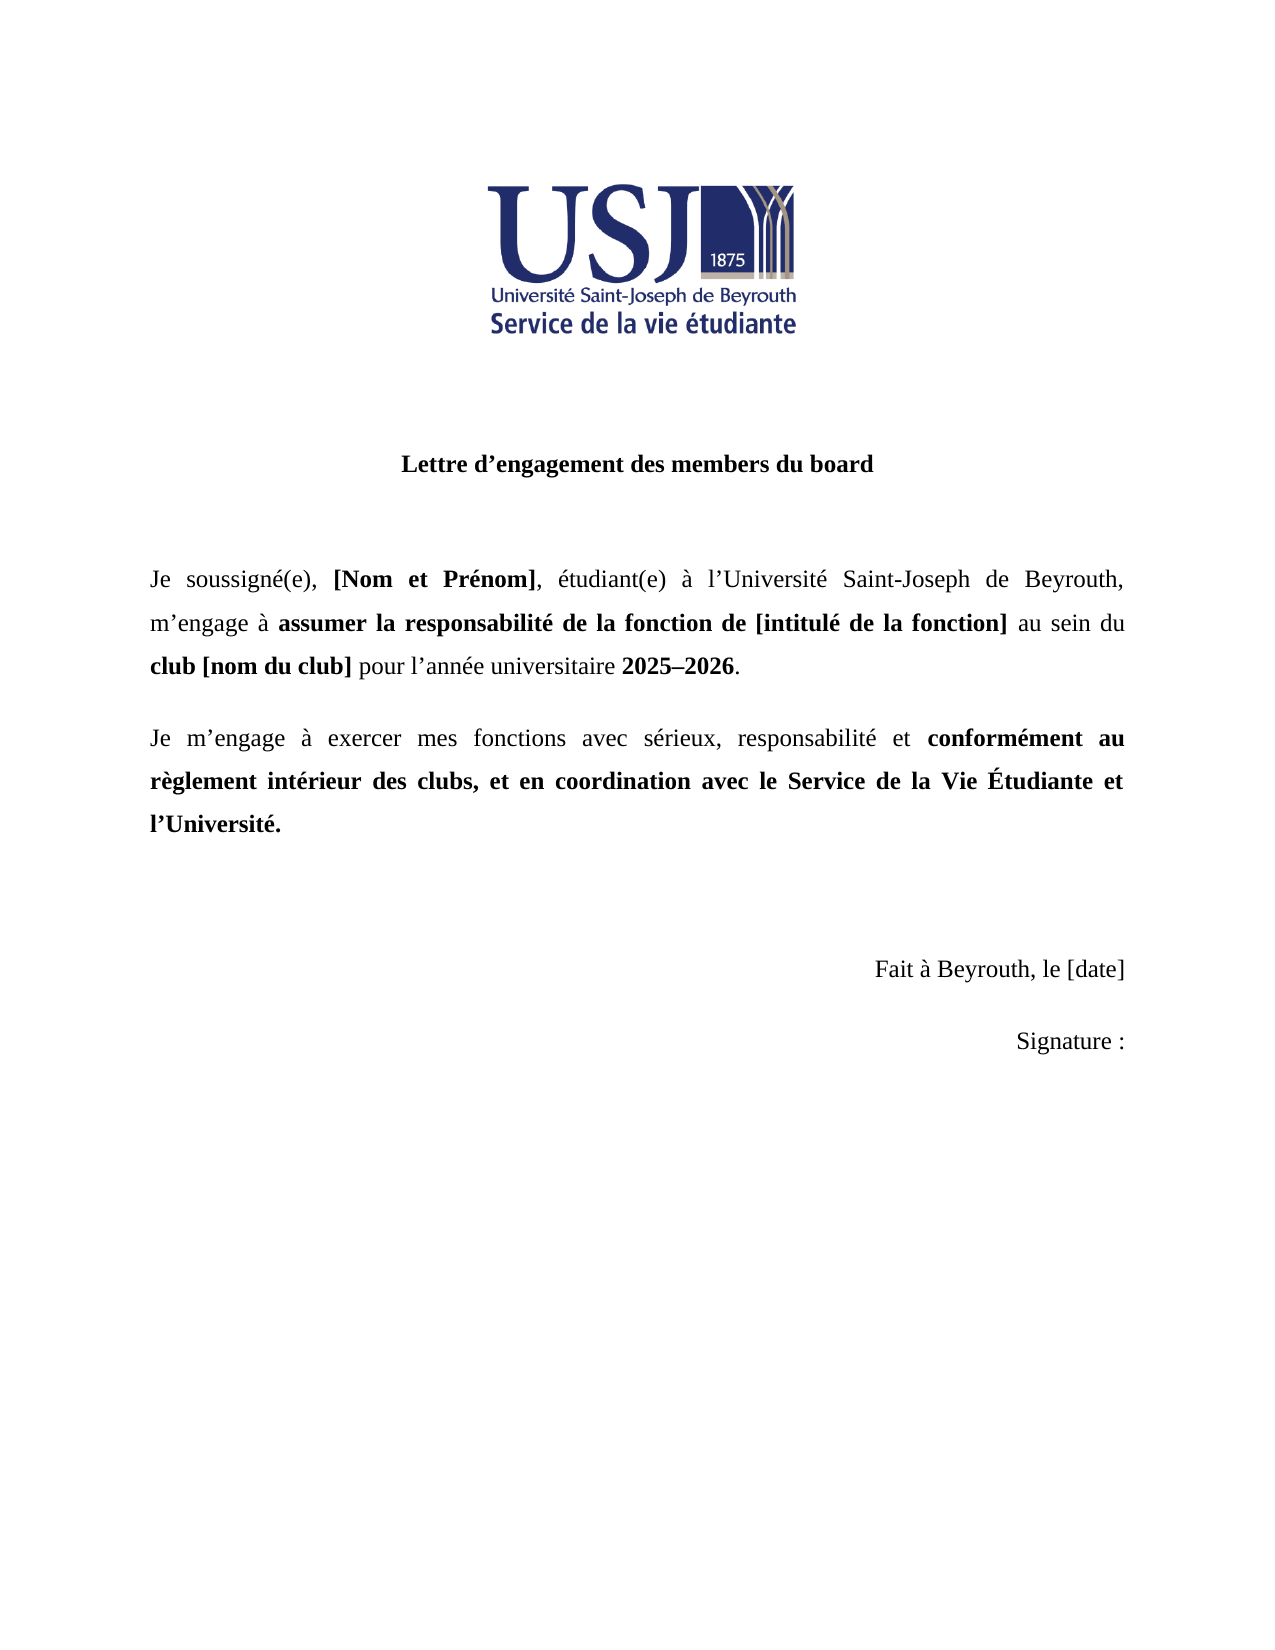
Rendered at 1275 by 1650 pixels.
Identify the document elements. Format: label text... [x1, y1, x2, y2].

text Signature : [150, 1026, 1125, 1055]
text Lettre d’engagement des members du board [150, 449, 1125, 477]
text Je m’engage à exercer mes fonctions avec sérieux, responsabilité et conformément au règlement intérieur des clubs, et en coordination avec le Service de la Vie Étudiante et l’Université. [150, 723, 1125, 838]
picture [449, 172, 826, 358]
text Fait à Beyrouth, le [date] [150, 954, 1125, 983]
text Je soussigné(e), [Nom et Prénom], étudiant(e) à l’Université Saint-Joseph de Beyrouth, m’engage à assumer la responsabilité de la fonction de [intitulé de la fonction] au sein du club [nom du club] pour l’année universitaire 2025–2026. [150, 564, 1125, 679]
